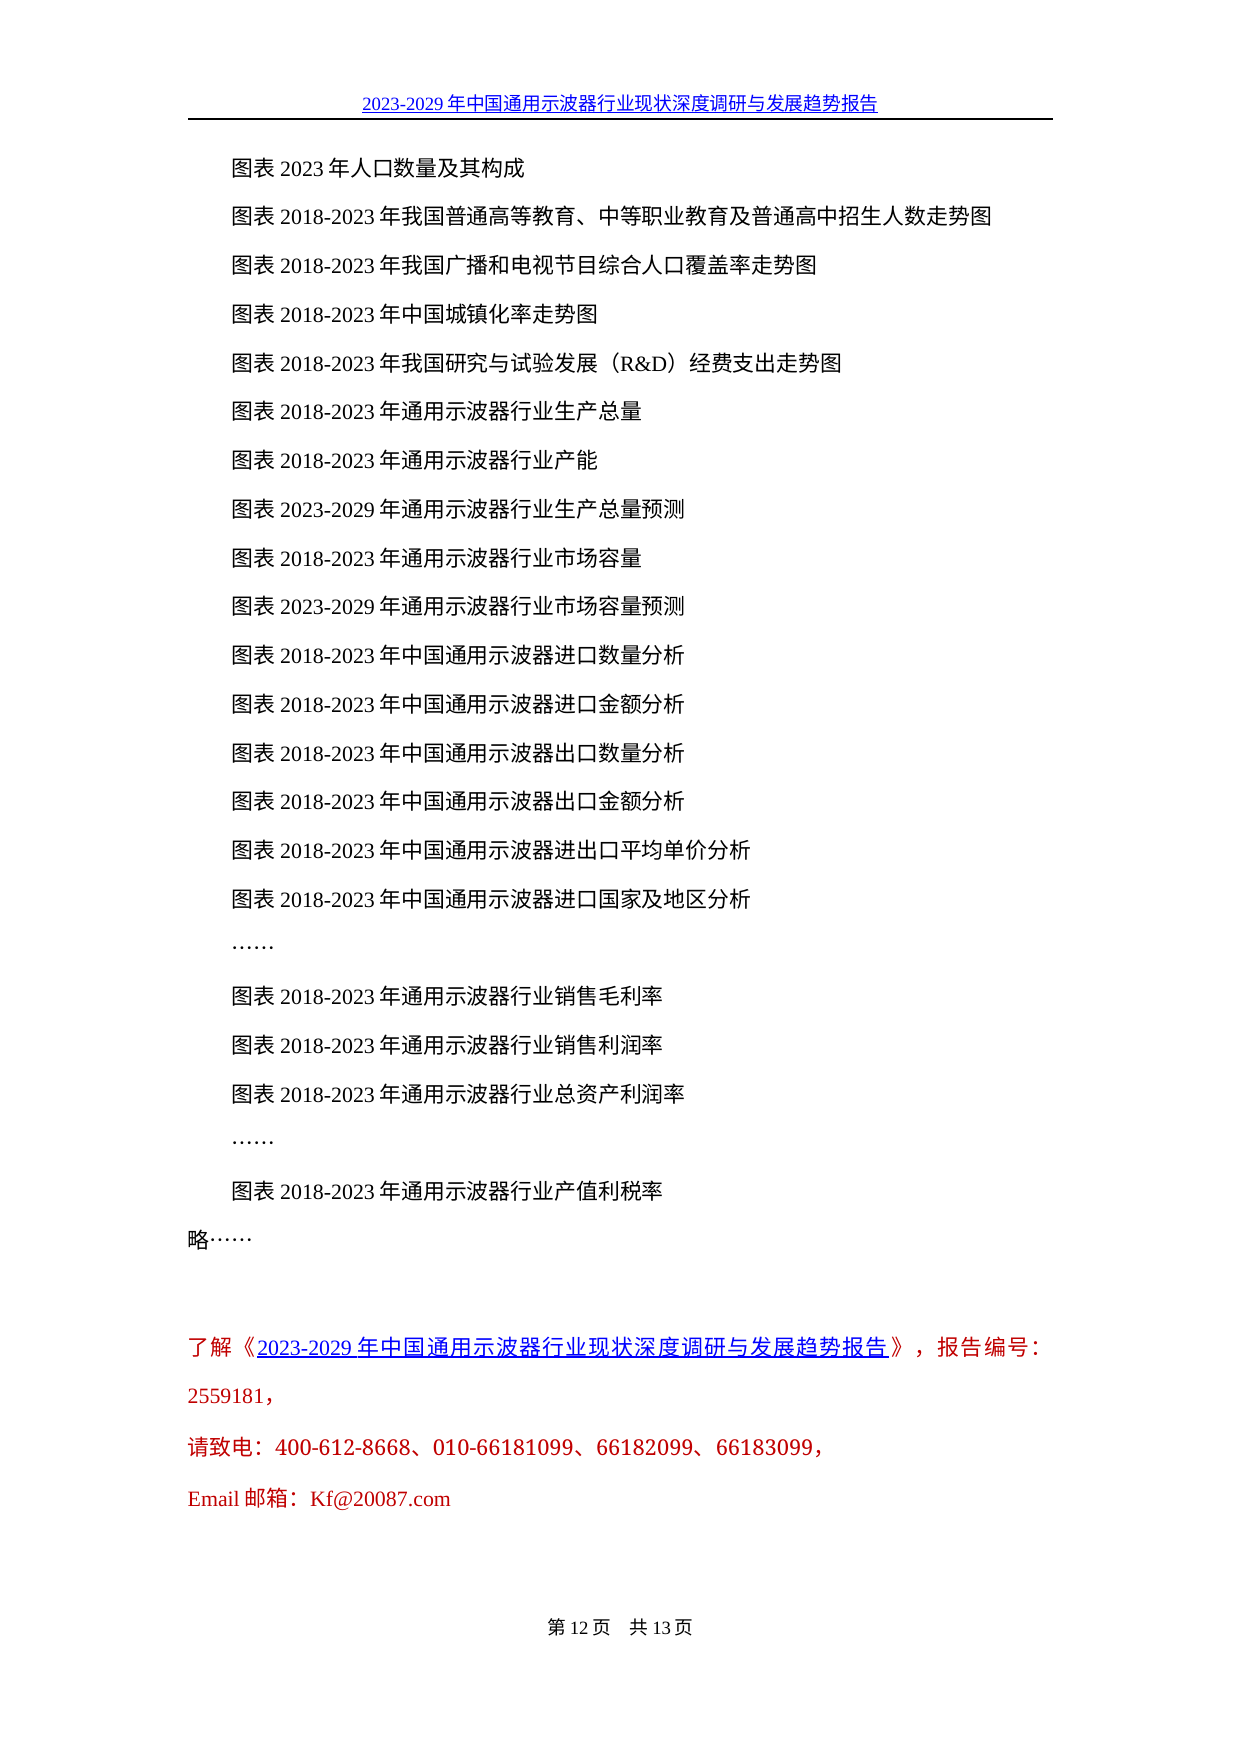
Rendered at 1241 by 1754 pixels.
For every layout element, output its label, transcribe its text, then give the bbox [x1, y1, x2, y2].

text Email邮箱：Kf@20087.com [187, 1481, 1053, 1513]
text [187, 150, 1053, 1255]
text 请致电：400-612-8668、010-66181099、66182099、66183099， [187, 1429, 1053, 1462]
text 了解《2023-2029年中国通用示波器行业现状深度调研与发展趋势报告》，报告编号：2559181， [187, 1329, 1053, 1410]
